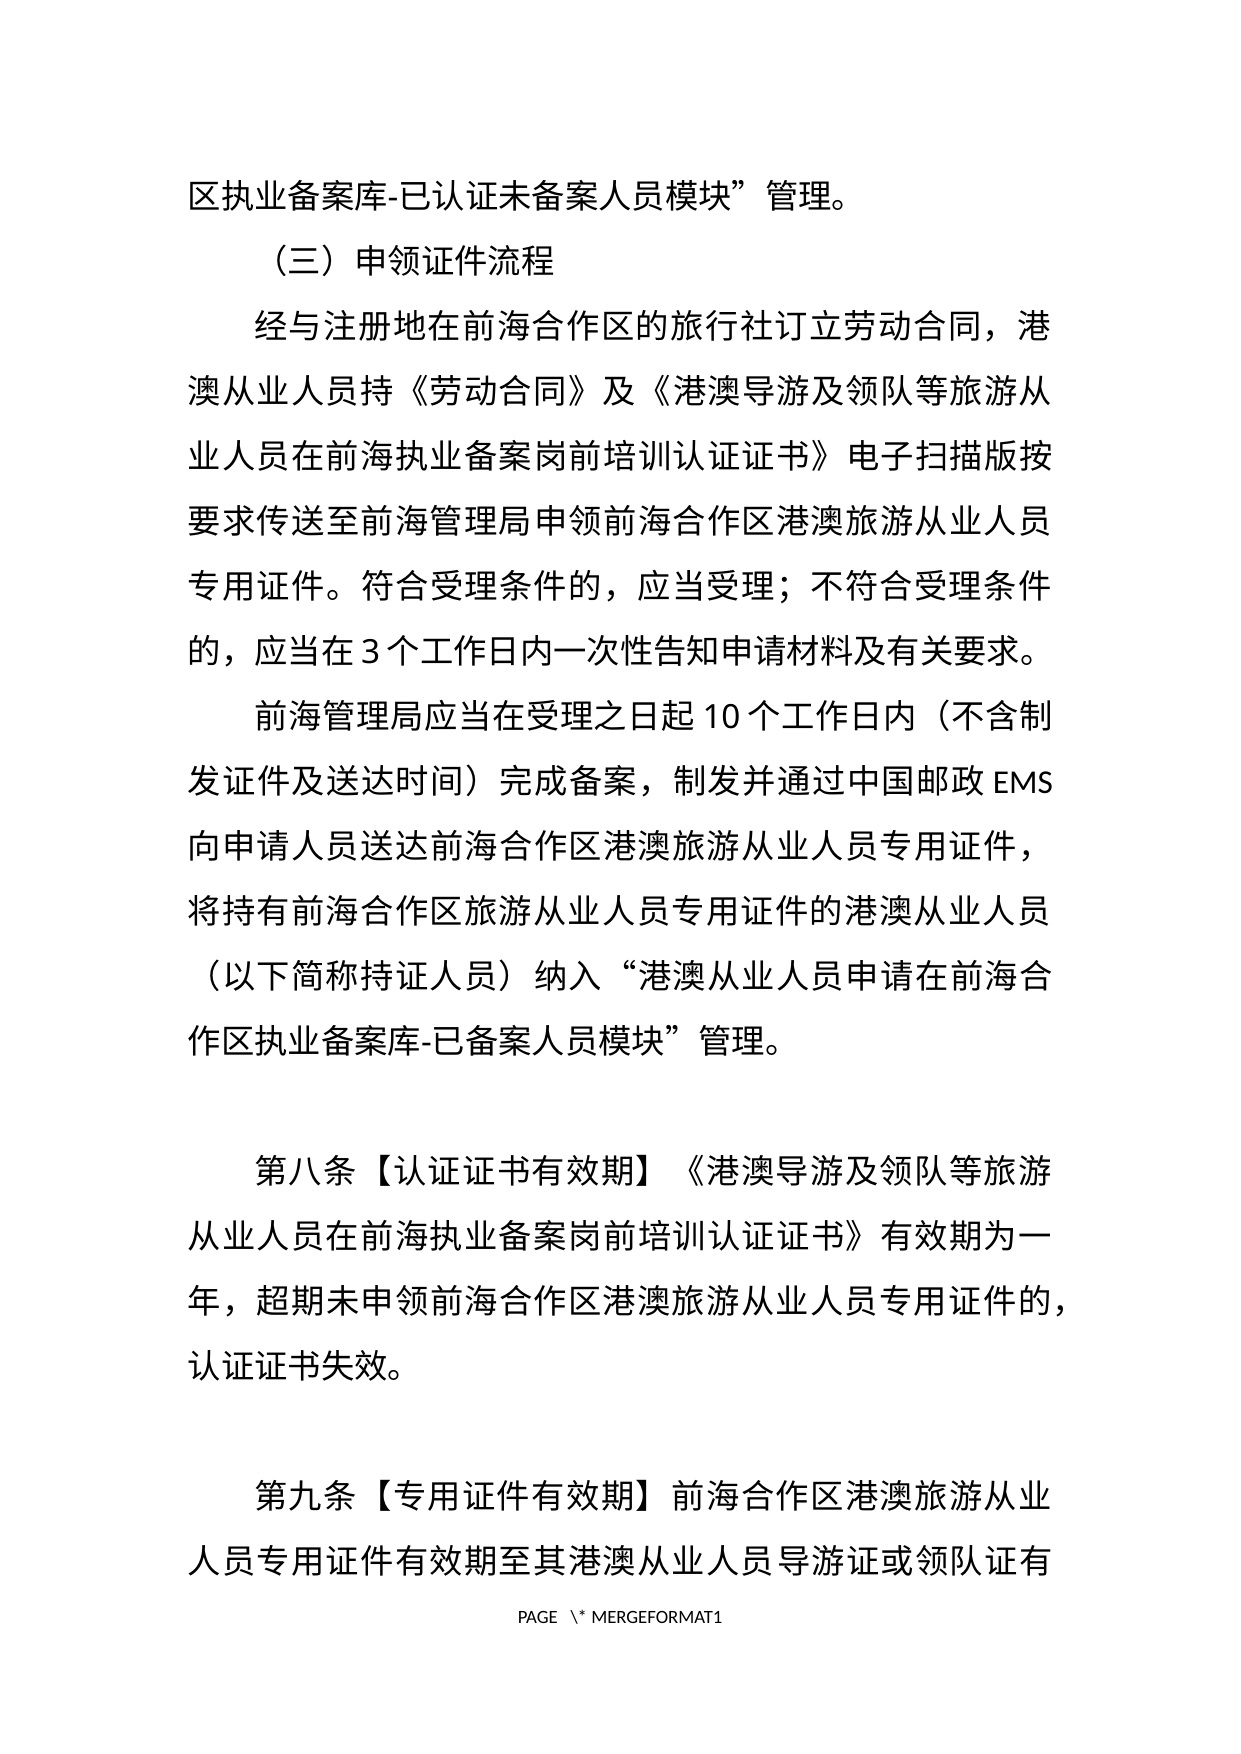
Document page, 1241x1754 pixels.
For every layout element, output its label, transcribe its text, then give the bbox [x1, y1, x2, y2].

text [187, 162, 1053, 227]
text （三）申领证件流程 [187, 227, 1053, 292]
text 第八条【认证证书有效期】《港澳导游及领队等旅游从业人员在前海执业备案岗前培训认证证书》有效期为一年，超期未申领前海合作区港澳旅游从业人员专用证件的，认证证书失效。 [187, 1137, 1053, 1397]
text 前海管理局应当在受理之日起10个工作日内（不含制发证件及送达时间）完成备案，制发并通过中国邮政EMS向申请人员送达前海合作区港澳旅游从业人员专用证件，将持有前海合作区旅游从业人员专用证件的港澳从业人员（以下简称持证人员）纳入“港澳从业人员申请在前海合作区执业备案库-已备案人员模块”管理。 [187, 682, 1053, 1072]
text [187, 1462, 1053, 1592]
text 经与注册地在前海合作区的旅行社订立劳动合同，港澳从业人员持《劳动合同》及《港澳导游及领队等旅游从业人员在前海执业备案岗前培训认证证书》电子扫描版按要求传送至前海管理局申领前海合作区港澳旅游从业人员专用证件。符合受理条件的，应当受理；不符合受理条件的，应当在3个工作日内一次性告知申请材料及有关要求。 [187, 292, 1053, 682]
